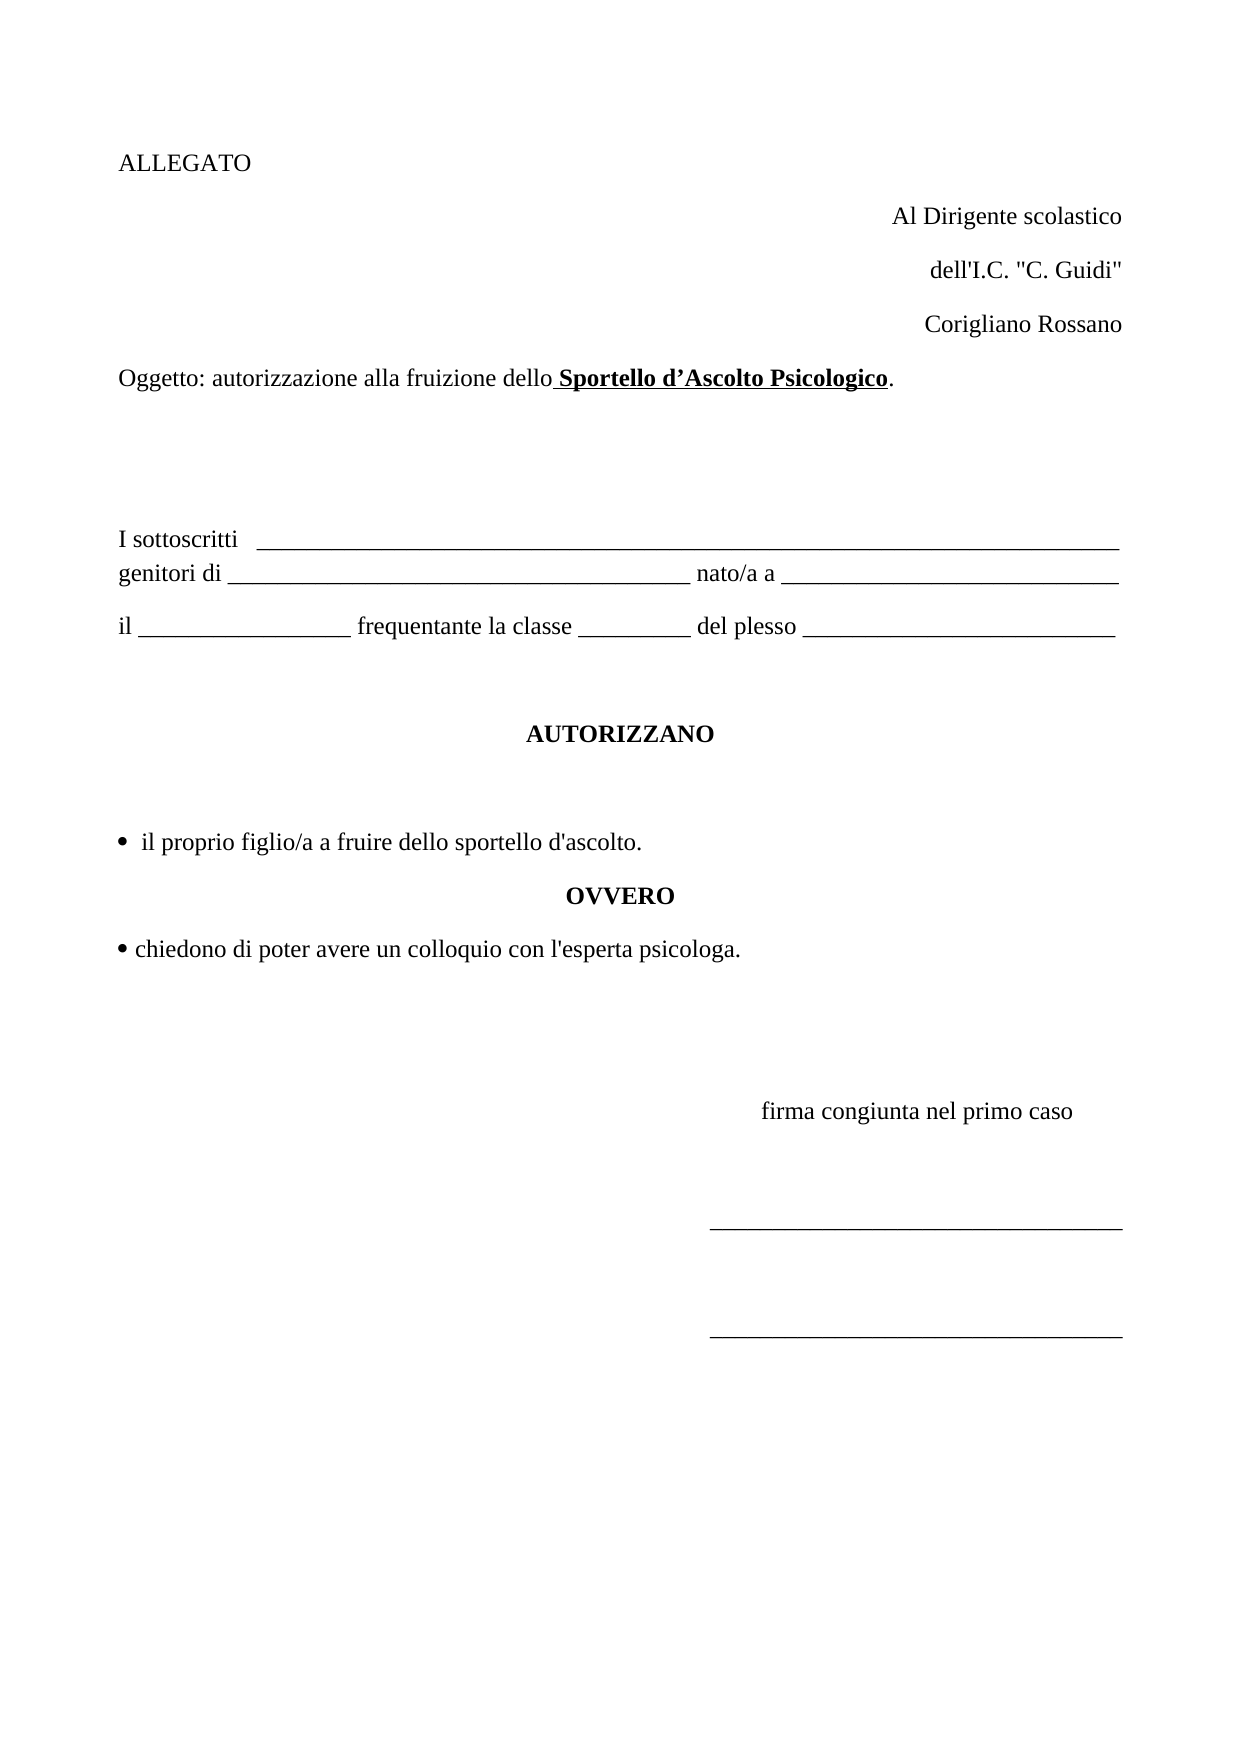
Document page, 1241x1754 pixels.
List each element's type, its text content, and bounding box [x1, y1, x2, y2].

text Corigliano Rossano [118, 309, 1122, 338]
text ALLEGATO [118, 148, 1122, 176]
text il proprio figlio/a a fruire dello sportello d'ascolto. [118, 827, 1122, 856]
text AUTORIZZANO [118, 719, 1122, 748]
text _________________________________ [118, 1204, 1122, 1233]
text dell'I.C. "C. Guidi" [118, 255, 1122, 284]
text OVVERO [118, 881, 1122, 909]
text Al Dirigente scolastico [118, 201, 1122, 230]
text il _________________ frequentante la classe _________ del plesso _________________________ [118, 611, 1122, 640]
text chiedono di poter avere un colloquio con l'esperta psicologa. [118, 934, 1122, 963]
text _________________________________ [118, 1312, 1122, 1340]
text firma congiunta nel primo caso [118, 1096, 1122, 1125]
text Oggetto: autorizzazione alla fruizione dello Sportello d’Ascolto Psicologico. [118, 363, 1122, 392]
text I sottoscritti _____________________________________________________________________ genitori di _____________________________________ nato/a a ___________________________ [118, 524, 1122, 586]
